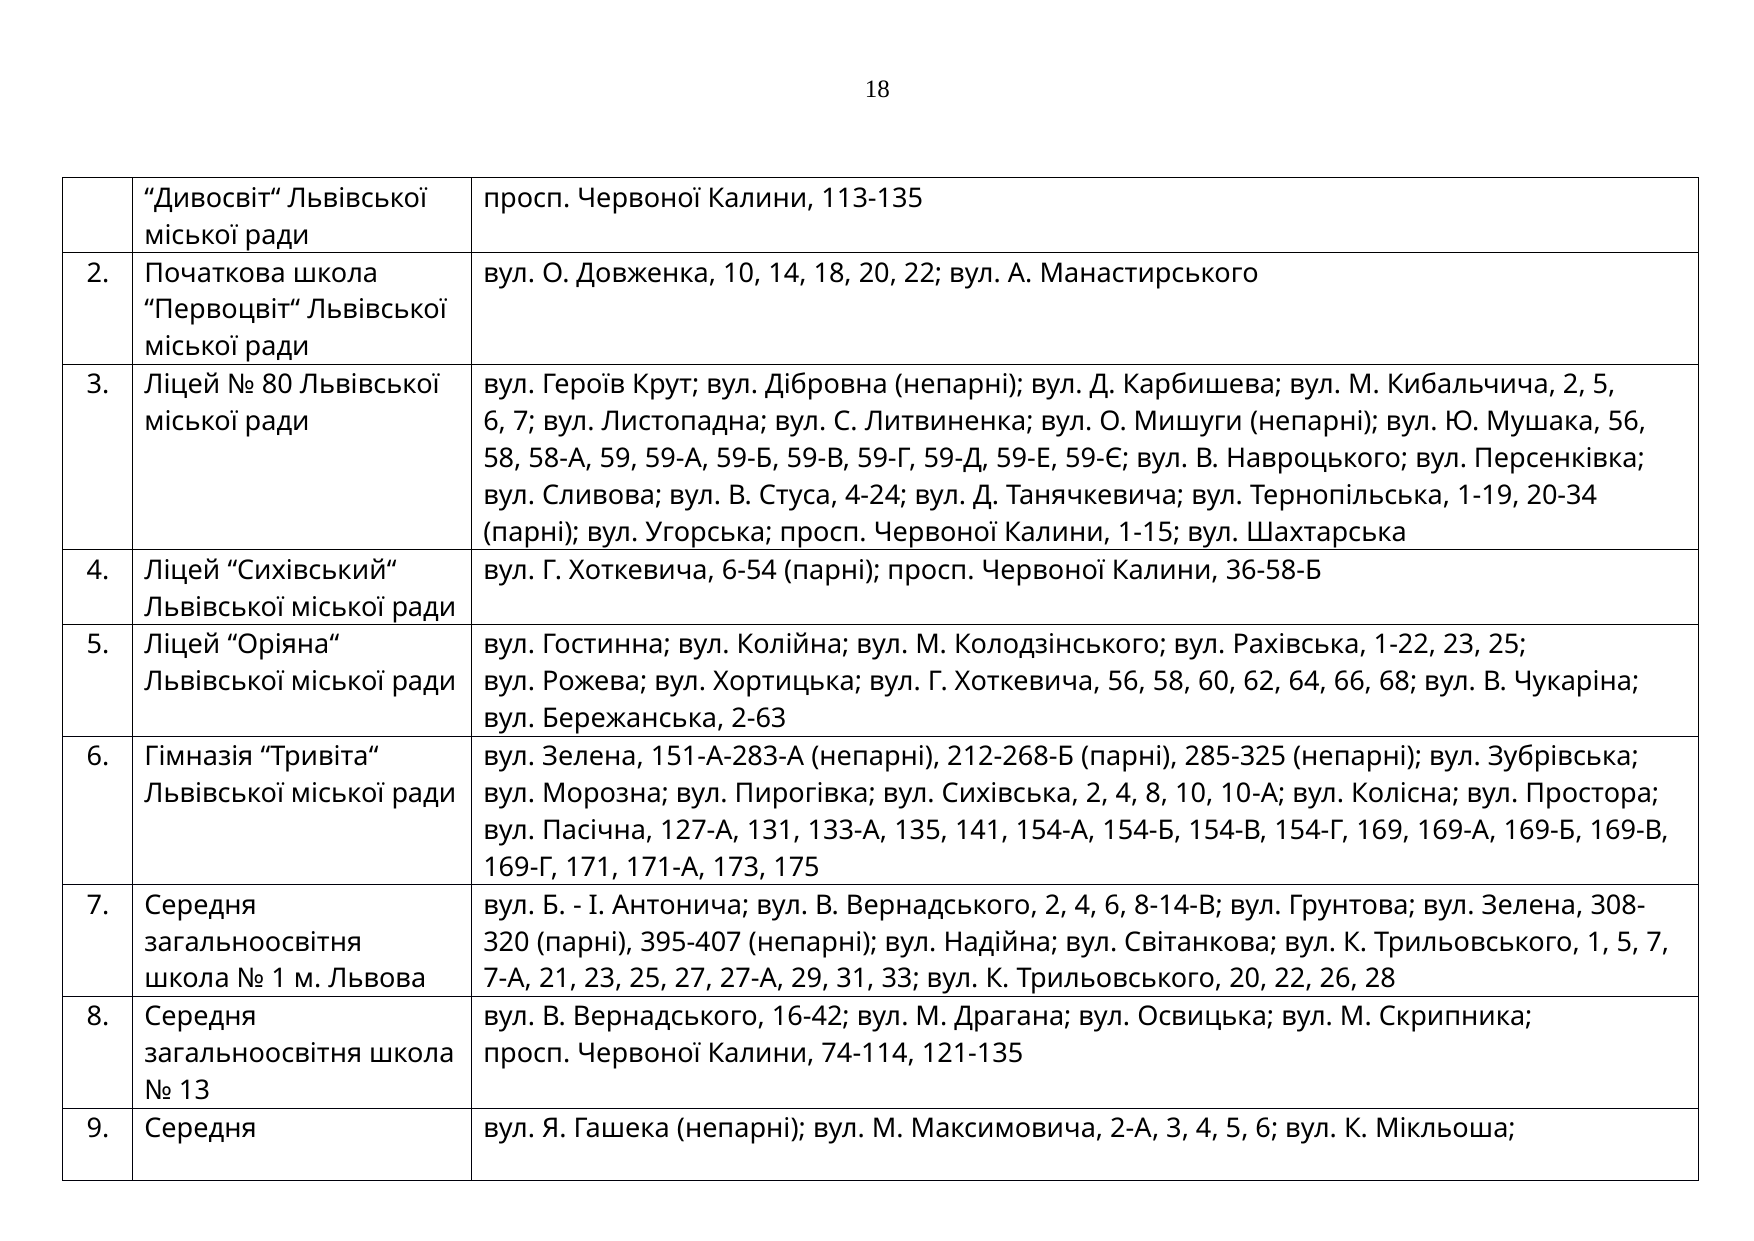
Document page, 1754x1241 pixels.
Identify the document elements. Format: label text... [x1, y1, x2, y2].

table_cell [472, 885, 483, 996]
table_cell 3. [63, 365, 132, 549]
table_cell 4. [63, 550, 132, 624]
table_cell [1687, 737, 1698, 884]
table_cell Ліцей “Оріяна“ Львівської міської ради [133, 625, 471, 736]
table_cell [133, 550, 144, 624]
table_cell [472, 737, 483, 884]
table_cell 5. [63, 625, 132, 736]
table_cell Середня загальноосвітня школа № 32 [133, 1109, 471, 1180]
table_cell Ліцей № 80 Львівської міської ради [133, 365, 471, 549]
table_cell 9. [63, 1109, 132, 1180]
table_cell вул. Г. Хоткевича, 6-54 (парні); просп. Червоної Калини, 36-58-Б [472, 550, 1698, 624]
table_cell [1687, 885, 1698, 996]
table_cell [472, 178, 1698, 252]
table_cell 7. [63, 885, 132, 996]
table_cell 8. [63, 997, 132, 1107]
table_cell 1. [63, 178, 132, 252]
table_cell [472, 1109, 1698, 1180]
table_cell Гімназія “Тривіта“ Львівської міської ради [133, 737, 471, 884]
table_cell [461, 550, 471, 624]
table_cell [133, 178, 471, 252]
table_cell вул. В. Вернадського, 16-42; вул. М. Драгана; вул. Освицька; вул. М. Скрипника; просп. Червоної Калини, 74-114, 121-135 [472, 997, 1698, 1107]
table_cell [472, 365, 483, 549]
table_cell 6. [63, 737, 132, 884]
table_cell вул. О. Довженка, 10, 14, 18, 20, 22; вул. А. Манастирського [472, 253, 1698, 364]
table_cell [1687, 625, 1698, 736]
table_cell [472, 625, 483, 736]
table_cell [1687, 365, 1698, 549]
table_cell 2. [63, 253, 132, 364]
